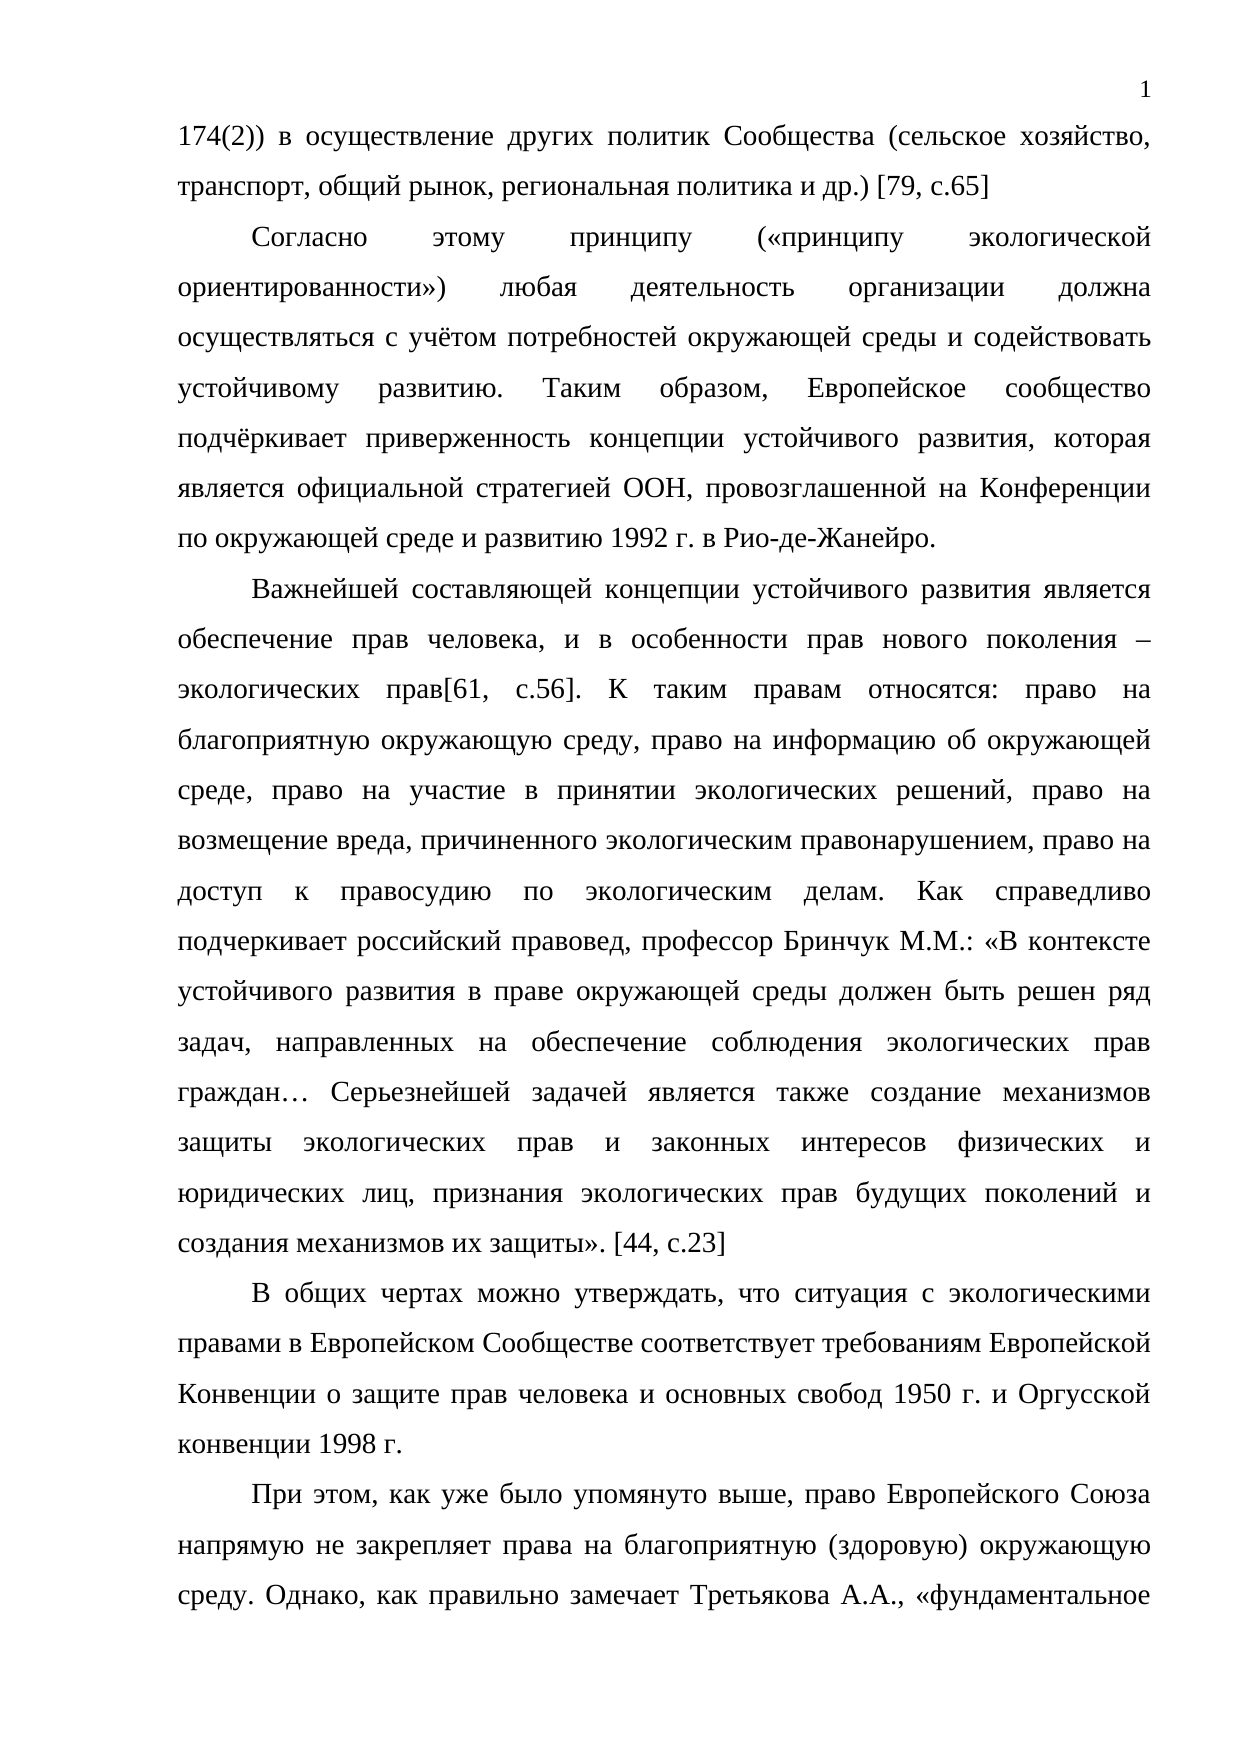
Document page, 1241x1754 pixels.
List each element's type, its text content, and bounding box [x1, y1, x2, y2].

text Важнейшей составляющей концепции устойчивого развития является обеспечение прав человека, и в особенности прав нового поколения – экологических прав[61, c.56]. К таким правам относятся: право на благоприятную окружающую среду, право на информацию об окружающей среде, право на участие в принятии экологических решений, право на возмещение вреда, причиненного экологическим правонарушением, право на доступ к правосудию по экологическим делам. Как справедливо подчеркивает российский правовед, профессор Бринчук М.М.: «В контексте устойчивого развития в праве окружающей среды должен быть решен ряд задач, направленных на обеспечение соблюдения экологических прав граждан… Серьезнейшей задачей является также создание механизмов защиты экологических прав и законных интересов физических и юридических лиц, признания экологических прав будущих поколений и создания механизмов их защиты». [44, c.23] [177, 571, 1152, 1258]
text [177, 118, 1152, 202]
text В общих чертах можно утверждать, что ситуация с экологическими правами в Европейском Сообществе соответствует требованиям Европейской Конвенции о защите прав человека и основных свобод . и Оргусской конвенции . [177, 1275, 1152, 1460]
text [177, 1477, 1152, 1611]
text Согласно этому принципу («принципу экологической ориентированности») любая деятельность организации должна осуществляться с учётом потребностей окружающей среды и содействовать устойчивому развитию. Таким образом, Европейское сообщество подчёркивает приверженность концепции устойчивого развития, которая является официальной стратегией ООН, провозглашенной на Конференции по окружающей среде и развитию . в Рио-де-Жанейро. [177, 219, 1152, 554]
